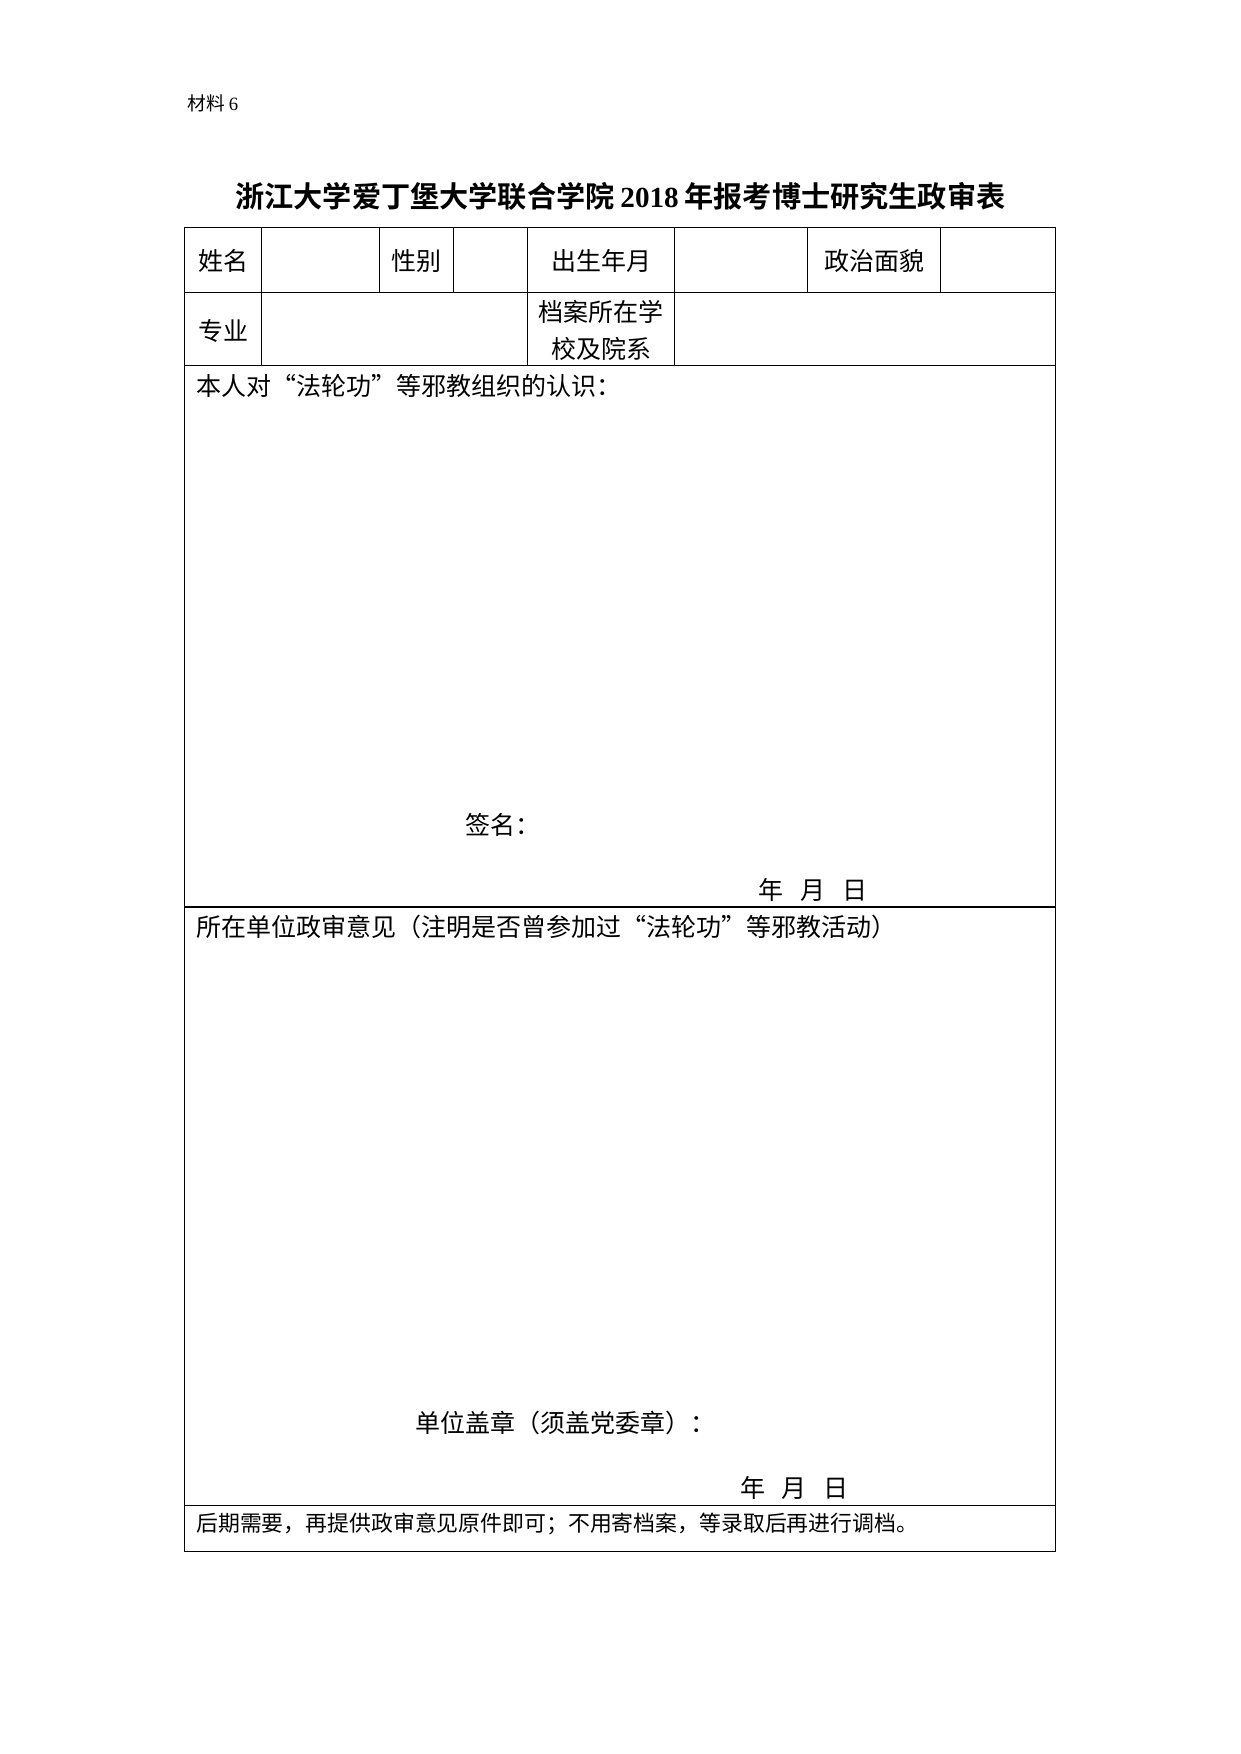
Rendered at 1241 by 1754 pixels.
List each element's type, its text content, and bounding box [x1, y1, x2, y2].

table_header [262, 228, 379, 292]
table_cell [675, 293, 1055, 365]
table_header [941, 228, 1055, 292]
text 浙江大学爱丁堡大学联合学院2018年报考博士研究生政审表 [187, 162, 1053, 227]
table_header [675, 228, 807, 292]
table_cell [262, 293, 527, 365]
table_header [454, 228, 527, 292]
table_cell 专业 [185, 293, 261, 365]
table_cell 本人对“法轮功”等邪教组织的认识： 签名： 年 月 日 [185, 366, 1055, 906]
table_cell 所在单位政审意见（注明是否曾参加过“法轮功”等邪教活动） 单位盖章（须盖党委章）： 年 月 日 [185, 908, 1055, 1505]
table_cell 后期需要，再提供政审意见原件即可；不用寄档案，等录取后再进行调档。 [185, 1506, 1055, 1551]
table_header 政治面貌 [808, 228, 940, 292]
table_header 姓名 [185, 228, 261, 292]
table_header 出生年月 [528, 228, 674, 292]
table_cell 档案所在学校及院系 [528, 293, 674, 365]
table_header 性别 [380, 228, 453, 292]
